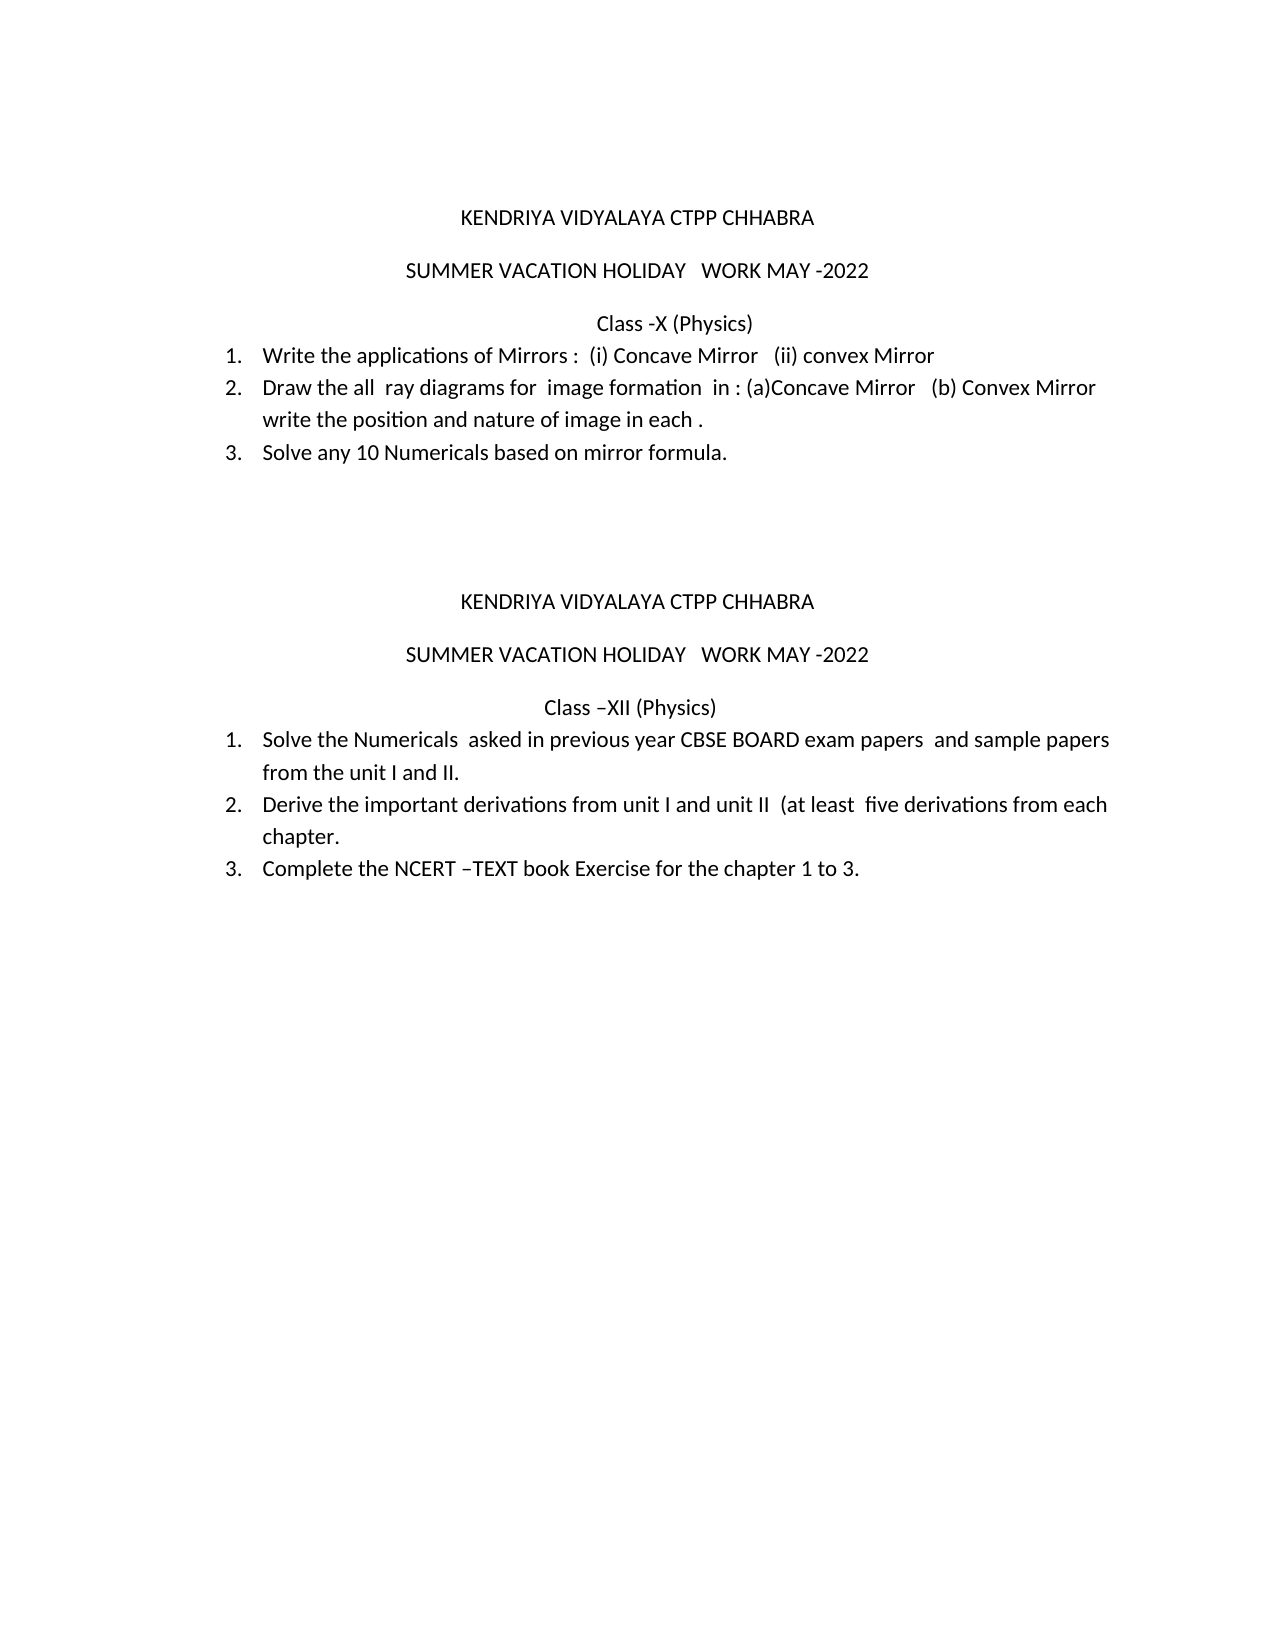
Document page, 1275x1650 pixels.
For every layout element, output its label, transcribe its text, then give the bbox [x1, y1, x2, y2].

text KENDRIYA VIDYALAYA CTPP CHHABRA [150, 203, 1125, 231]
text SUMMER VACATION HOLIDAY WORK MAY -2022 [150, 640, 1125, 668]
list Complete the NCERT –TEXT book Exercise for the chapter 1 to 3. [225, 854, 1125, 882]
text KENDRIYA VIDYALAYA CTPP CHHABRA [150, 587, 1125, 615]
list Write the applications of Mirrors : (i) Concave Mirror (ii) convex Mirror [225, 341, 1125, 369]
list Solve any 10 Numericals based on mirror formula. [225, 438, 1125, 466]
text SUMMER VACATION HOLIDAY WORK MAY -2022 [150, 256, 1125, 284]
list Class -X (Physics) [225, 309, 1125, 337]
list Draw the all ray diagrams for image formation in : (a)Concave Mirror (b) Convex Mirror write the position and nature of image in each . [225, 373, 1125, 434]
list Class –XII (Physics) [225, 693, 1125, 721]
list Derive the important derivations from unit I and unit II (at least five derivations from each chapter. [225, 790, 1125, 850]
list Solve the Numericals asked in previous year CBSE BOARD exam papers and sample papers from the unit I and II. [225, 726, 1125, 786]
